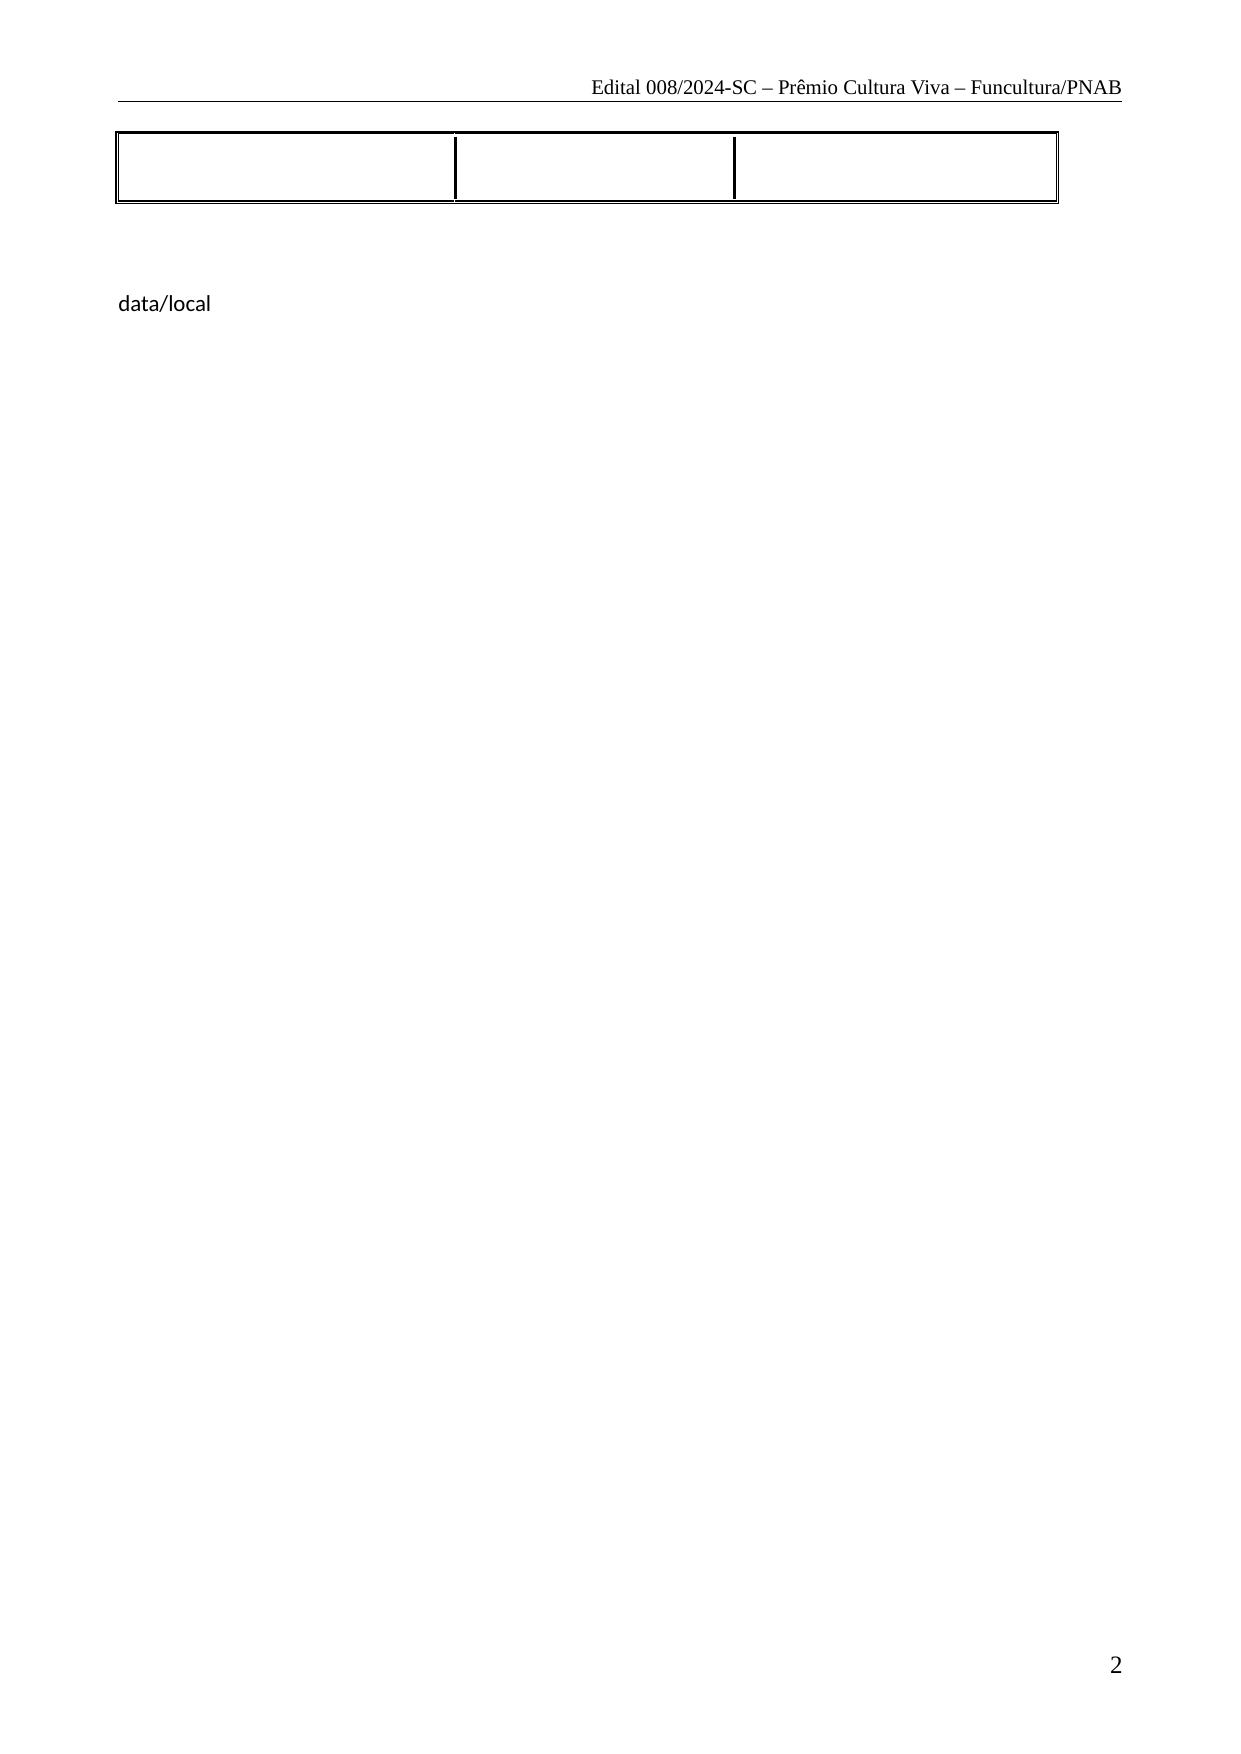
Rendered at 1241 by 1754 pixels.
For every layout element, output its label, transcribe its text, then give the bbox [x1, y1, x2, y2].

table_cell [119, 133, 455, 200]
text data/local [118, 289, 1122, 317]
table_cell [734, 134, 1056, 200]
table_cell [455, 134, 734, 200]
